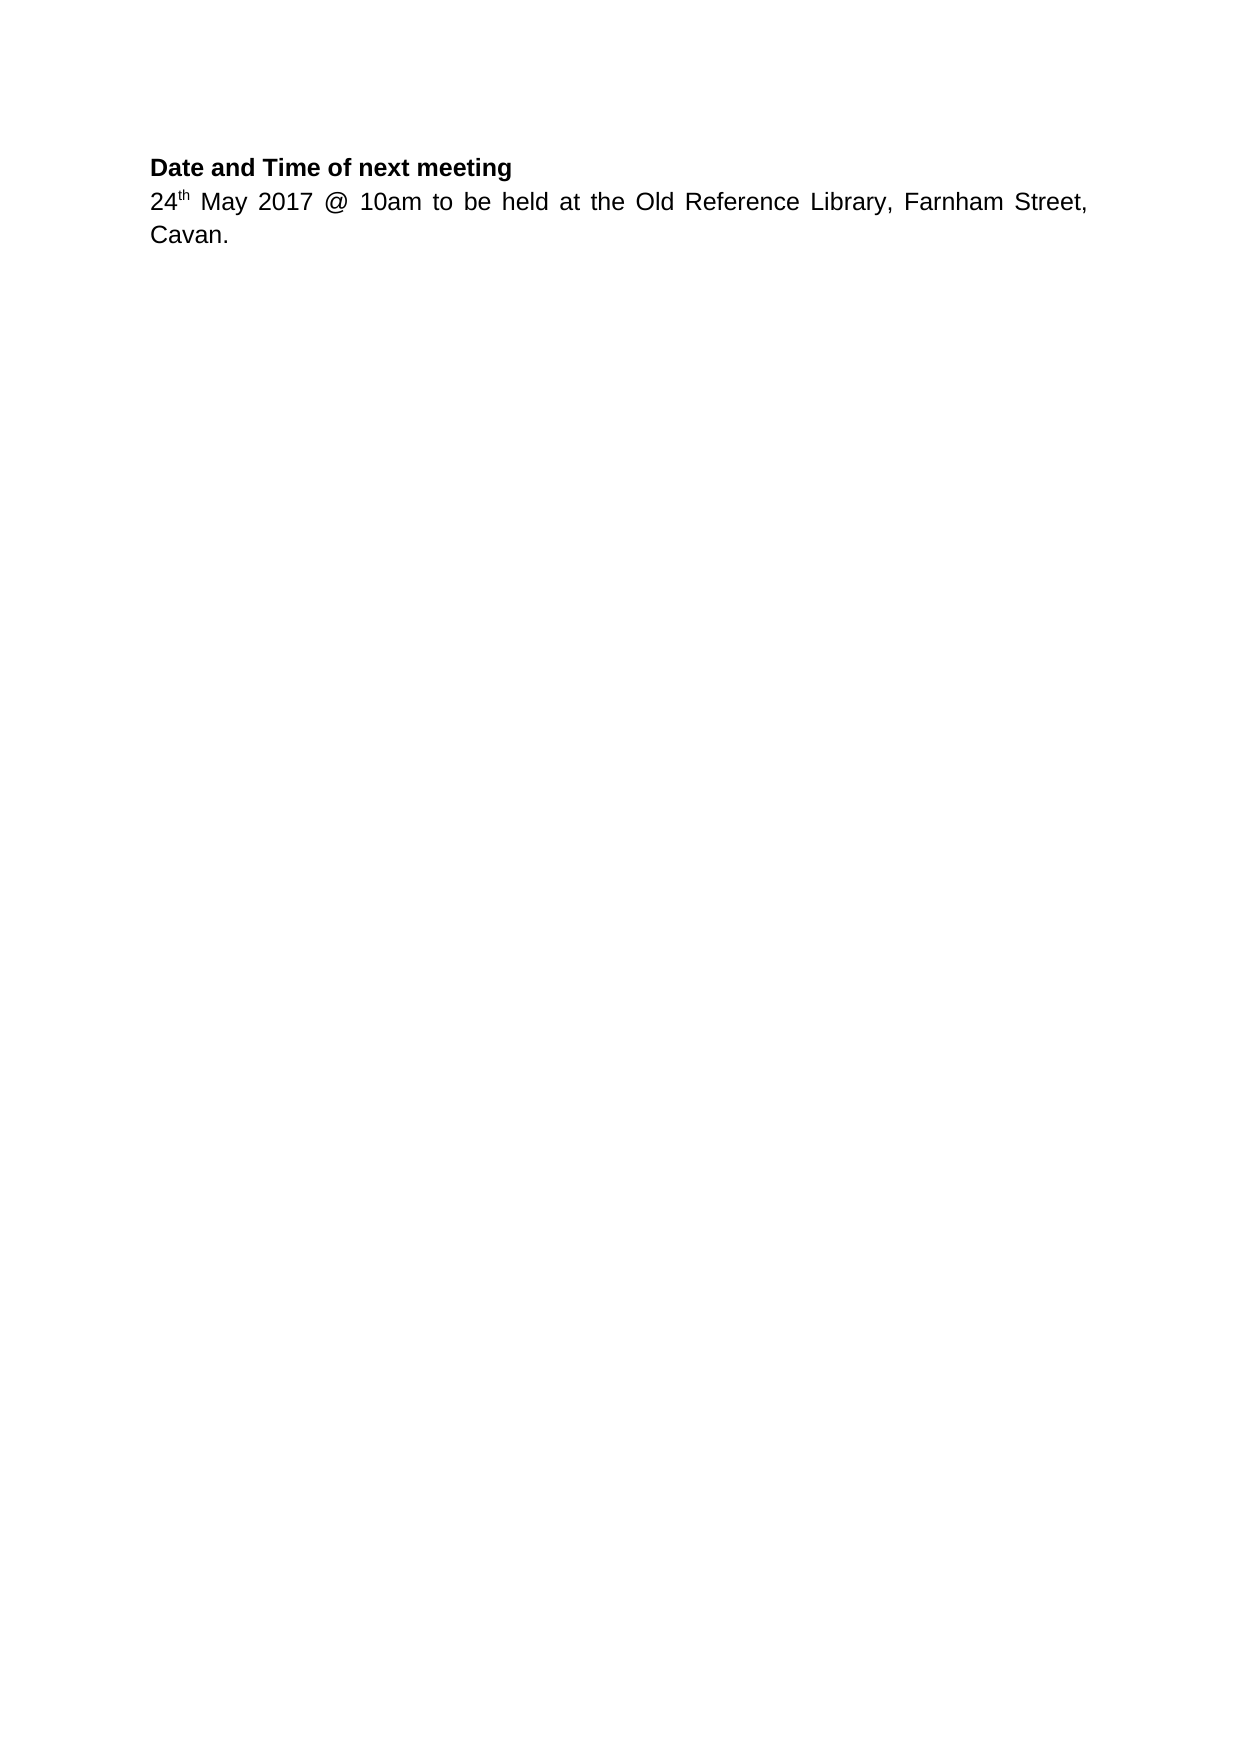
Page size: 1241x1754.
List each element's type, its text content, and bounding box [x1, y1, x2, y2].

text 24th May 2017 @ 10am to be held at the Old Reference Library, Farnham Street, Cavan. [150, 183, 1090, 250]
text Date and Time of next meeting [150, 150, 1090, 183]
